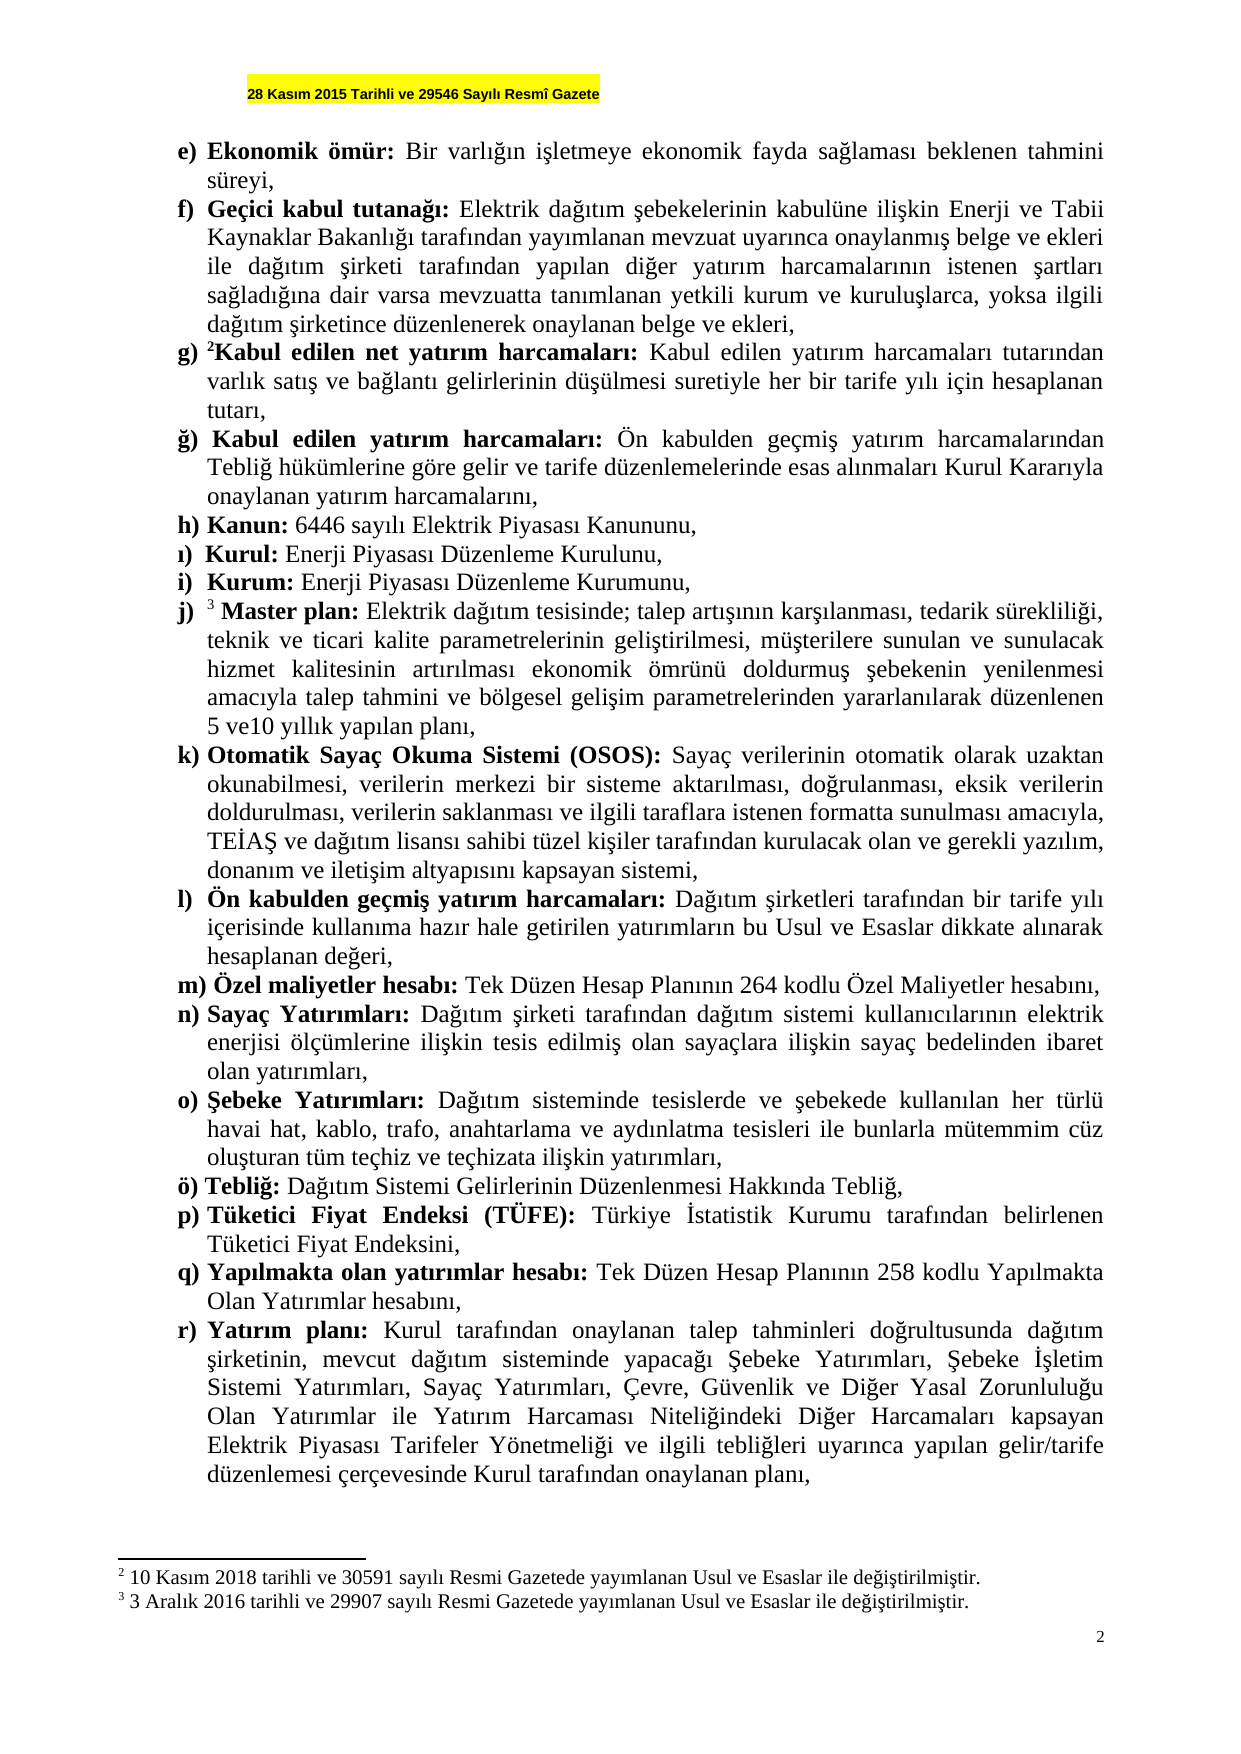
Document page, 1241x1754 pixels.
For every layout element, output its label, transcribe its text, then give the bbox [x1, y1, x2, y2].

list Kurum: Enerji Piyasası Düzenleme Kurumunu, [177, 567, 1104, 596]
list Master plan: Elektrik dağıtım tesisinde; talep artışının karşılanması, tedarik sürekliliği, teknik ve ticari kalite parametrelerinin geliştirilmesi, müşterilere sunulan ve sunulacak hizmet kalitesinin artırılması ekonomik ömrünü doldurmuş şebekenin yenilenmesi amacıyla talep tahmini ve bölgesel gelişim parametrelerinden yararlanılarak düzenlenen 5 ve10 yıllık yapılan planı, [177, 596, 1104, 740]
text ğ) Kabul edilen yatırım harcamaları: Ön kabulden geçmiş yatırım harcamalarından Tebliğ hükümlerine göre gelir ve tarife düzenlemelerinde esas alınmaları Kurul Kararıyla onaylanan yatırım harcamalarını, [177, 424, 1104, 510]
list Özel maliyetler hesabı: Tek Düzen Hesap Planının 264 kodlu Özel Maliyetler hesabını, [177, 970, 1104, 999]
list Otomatik Sayaç Okuma Sistemi (OSOS): Sayaç verilerinin otomatik olarak uzaktan okunabilmesi, verilerin merkezi bir sisteme aktarılması, doğrulanması, eksik verilerin doldurulması, verilerin saklanması ve ilgili taraflara istenen formatta sunulması amacıyla, TEİAŞ ve dağıtım lisansı sahibi tüzel kişiler tarafından kurulacak olan ve gerekli yazılım, donanım ve iletişim altyapısını kapsayan sistemi, [177, 740, 1104, 884]
list Tüketici Fiyat Endeksi (TÜFE): Türkiye İstatistik Kurumu tarafından belirlenen Tüketici Fiyat Endeksini, [177, 1200, 1104, 1257]
list Ekonomik ömür: Bir varlığın işletmeye ekonomik fayda sağlaması beklenen tahmini süreyi, [177, 136, 1104, 194]
list Kabul edilen net yatırım harcamaları: Kabul edilen yatırım harcamaları tutarından varlık satış ve bağlantı gelirlerinin düşülmesi suretiyle her bir tarife yılı için hesaplanan tutarı, [177, 337, 1104, 424]
list Yatırım planı: Kurul tarafından onaylanan talep tahminleri doğrultusunda dağıtım şirketinin, mevcut dağıtım sisteminde yapacağı Şebeke Yatırımları, Şebeke İşletim Sistemi Yatırımları, Sayaç Yatırımları, Çevre, Güvenlik ve Diğer Yasal Zorunluluğu Olan Yatırımlar ile Yatırım Harcaması Niteliğindeki Diğer Harcamaları kapsayan Elektrik Piyasası Tarifeler Yönetmeliği ve ilgili tebliğleri uyarınca yapılan gelir/tarife düzenlemesi çerçevesinde Kurul tarafından onaylanan planı, [177, 1315, 1104, 1487]
text ı) Kurul: Enerji Piyasası Düzenleme Kurulunu, [177, 539, 1104, 567]
list Kanun: 6446 sayılı Elektrik Piyasası Kanununu, [177, 510, 1104, 539]
text ö) Tebliğ: Dağıtım Sistemi Gelirlerinin Düzenlenmesi Hakkında Tebliğ, [177, 1171, 1104, 1200]
list Ön kabulden geçmiş yatırım harcamaları: Dağıtım şirketleri tarafından bir tarife yılı içerisinde kullanıma hazır hale getirilen yatırımların bu Usul ve Esaslar dikkate alınarak hesaplanan değeri, [177, 884, 1104, 970]
list Sayaç Yatırımları: Dağıtım şirketi tarafından dağıtım sistemi kullanıcılarının elektrik enerjisi ölçümlerine ilişkin tesis edilmiş olan sayaçlara ilişkin sayaç bedelinden ibaret olan yatırımları, [177, 999, 1104, 1085]
list Geçici kabul tutanağı: Elektrik dağıtım şebekelerinin kabulüne ilişkin Enerji ve Tabii Kaynaklar Bakanlığı tarafından yayımlanan mevzuat uyarınca onaylanmış belge ve ekleri ile dağıtım şirketi tarafından yapılan diğer yatırım harcamalarının istenen şartları sağladığına dair varsa mevzuatta tanımlanan yetkili kurum ve kuruluşlarca, yoksa ilgili dağıtım şirketince düzenlenerek onaylanan belge ve ekleri, [177, 194, 1104, 337]
list Şebeke Yatırımları: Dağıtım sisteminde tesislerde ve şebekede kullanılan her türlü havai hat, kablo, trafo, anahtarlama ve aydınlatma tesisleri ile bunlarla mütemmim cüz oluşturan tüm teçhiz ve teçhizata ilişkin yatırımları, [177, 1085, 1104, 1171]
list Yapılmakta olan yatırımlar hesabı: Tek Düzen Hesap Planının 258 kodlu Yapılmakta Olan Yatırımlar hesabını, [177, 1257, 1104, 1315]
